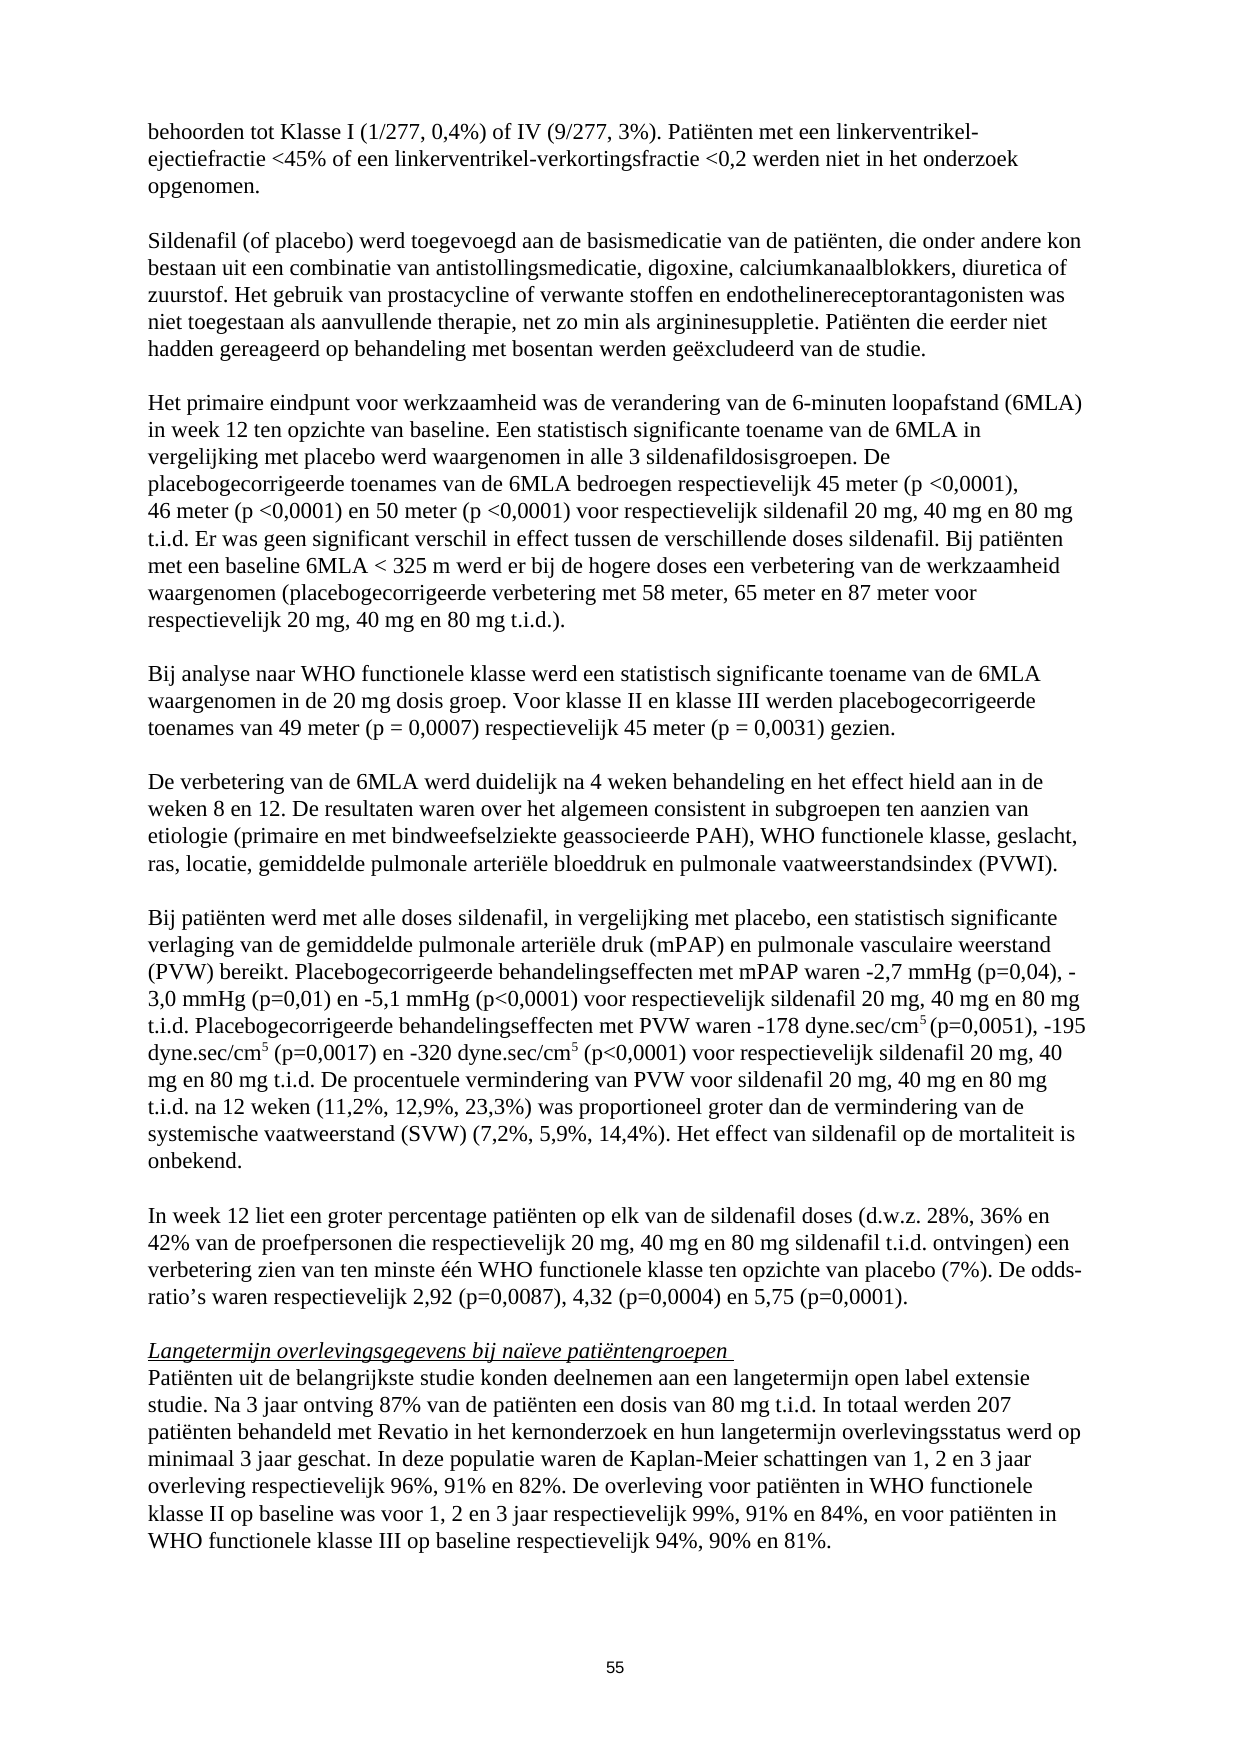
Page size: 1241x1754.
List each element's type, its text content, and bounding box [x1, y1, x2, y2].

text De verbetering van de 6MLA werd duidelijk na 4 weken behandeling en het effect hield aan in de weken 8 en 12. De resultaten waren over het algemeen consistent in subgroepen ten aanzien van etiologie (primaire en met bindweefselziekte geassocieerde PAH), WHO functionele klasse, geslacht, ras, locatie, gemiddelde pulmonale arteriële bloeddruk en pulmonale vaatweerstandsindex (PVWI). [148, 768, 1093, 876]
text Sildenafil (of placebo) werd toegevoegd aan de basismedicatie van de patiënten, die onder andere kon bestaan uit een combinatie van antistollingsmedicatie, digoxine, calciumkanaalblokkers, diuretica of zuurstof. Het gebruik van prostacycline of verwante stoffen en endothelinereceptorantagonisten was niet toegestaan als aanvullende therapie, net zo min als argininesuppletie. Patiënten die eerder niet hadden gereageerd op behandeling met bosentan werden geëxcludeerd van de studie. [148, 226, 1093, 362]
text Langetermijn overlevingsgegevens bij naïeve patiëntengroepen [148, 1337, 1093, 1364]
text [148, 118, 1093, 199]
text Patiënten uit de belangrijkste studie konden deelnemen aan een langetermijn open label extensie studie. Na 3 jaar ontving 87% van de patiënten een dosis van 80 mg t.i.d. In totaal werden 207 patiënten behandeld met Revatio in het kernonderzoek en hun langetermijn overlevingsstatus werd op minimaal 3 jaar geschat. In deze populatie waren de Kaplan-Meier schattingen van 1, 2 en 3 jaar overleving respectievelijk 96%, 91% en 82%. De overleving voor patiënten in WHO functionele klasse II op baseline was voor 1, 2 en 3 jaar respectievelijk 99%, 91% en 84%, en voor patiënten in WHO functionele klasse III op baseline respectievelijk 94%, 90% en 81%. [148, 1364, 1093, 1553]
text Bij patiënten werd met alle doses sildenafil, in vergelijking met placebo, een statistisch significante verlaging van de gemiddelde pulmonale arteriële druk (mPAP) en pulmonale vasculaire weerstand (PVW) bereikt. Placebogecorrigeerde behandelingseffecten met mPAP waren -2,7 mmHg (p=0,04), -3,0 mmHg (p=0,01) en -5,1 mmHg (p<0,0001) voor respectievelijk sildenafil 20 mg, 40 mg en 80 mg t.i.d. Placebogecorrigeerde behandelingseffecten met PVW waren -178 dyne.sec/cm5 (p=0,0051), -195 dyne.sec/cm5 (p=0,0017) en -320 dyne.sec/cm5 (p<0,0001) voor respectievelijk sildenafil 20 mg, 40 mg en 80 mg t.i.d. De procentuele vermindering van PVW voor sildenafil 20 mg, 40 mg en 80 mg t.i.d. na 12 weken (11,2%, 12,9%, 23,3%) was proportioneel groter dan de vermindering van de systemische vaatweerstand (SVW) (7,2%, 5,9%, 14,4%). Het effect van sildenafil op de mortaliteit is onbekend. [148, 903, 1093, 1174]
text Het primaire eindpunt voor werkzaamheid was de verandering van de 6-minuten loopafstand (6MLA) in week 12 ten opzichte van baseline. Een statistisch significante toename van de 6MLA in vergelijking met placebo werd waargenomen in alle 3 sildenafildosisgroepen. De placebogecorrigeerde toenames van de 6MLA bedroegen respectievelijk (p <0,0001), (p <0,0001) en (p <0,0001) voor respectievelijk sildenafil 20 mg, 40 mg en 80 mg t.i.d. Er was geen significant verschil in effect tussen de verschillende doses sildenafil. Bij patiënten met een baseline 6MLA < werd er bij de hogere doses een verbetering van de werkzaamheid waargenomen (placebogecorrigeerde verbetering met , en voor respectievelijk 20 mg, 40 mg en 80 mg t.i.d.). [148, 389, 1093, 633]
text In week 12 liet een groter percentage patiënten op elk van de sildenafil doses (d.w.z. 28%, 36% en 42% van de proefpersonen die respectievelijk 20 mg, 40 mg en 80 mg sildenafil t.i.d. ontvingen) een verbetering zien van ten minste één WHO functionele klasse ten opzichte van placebo (7%). De odds-ratio’s waren respectievelijk 2,92 (p=0,0087), 4,32 (p=0,0004) en 5,75 (p=0,0001). [148, 1201, 1093, 1310]
text Bij analyse naar WHO functionele klasse werd een statistisch significante toename van de 6MLA waargenomen in de 20 mg dosis groep. Voor klasse II en klasse III werden placebogecorrigeerde toenames van (p = 0,0007) respectievelijk (p = 0,0031) gezien. [148, 660, 1093, 741]
